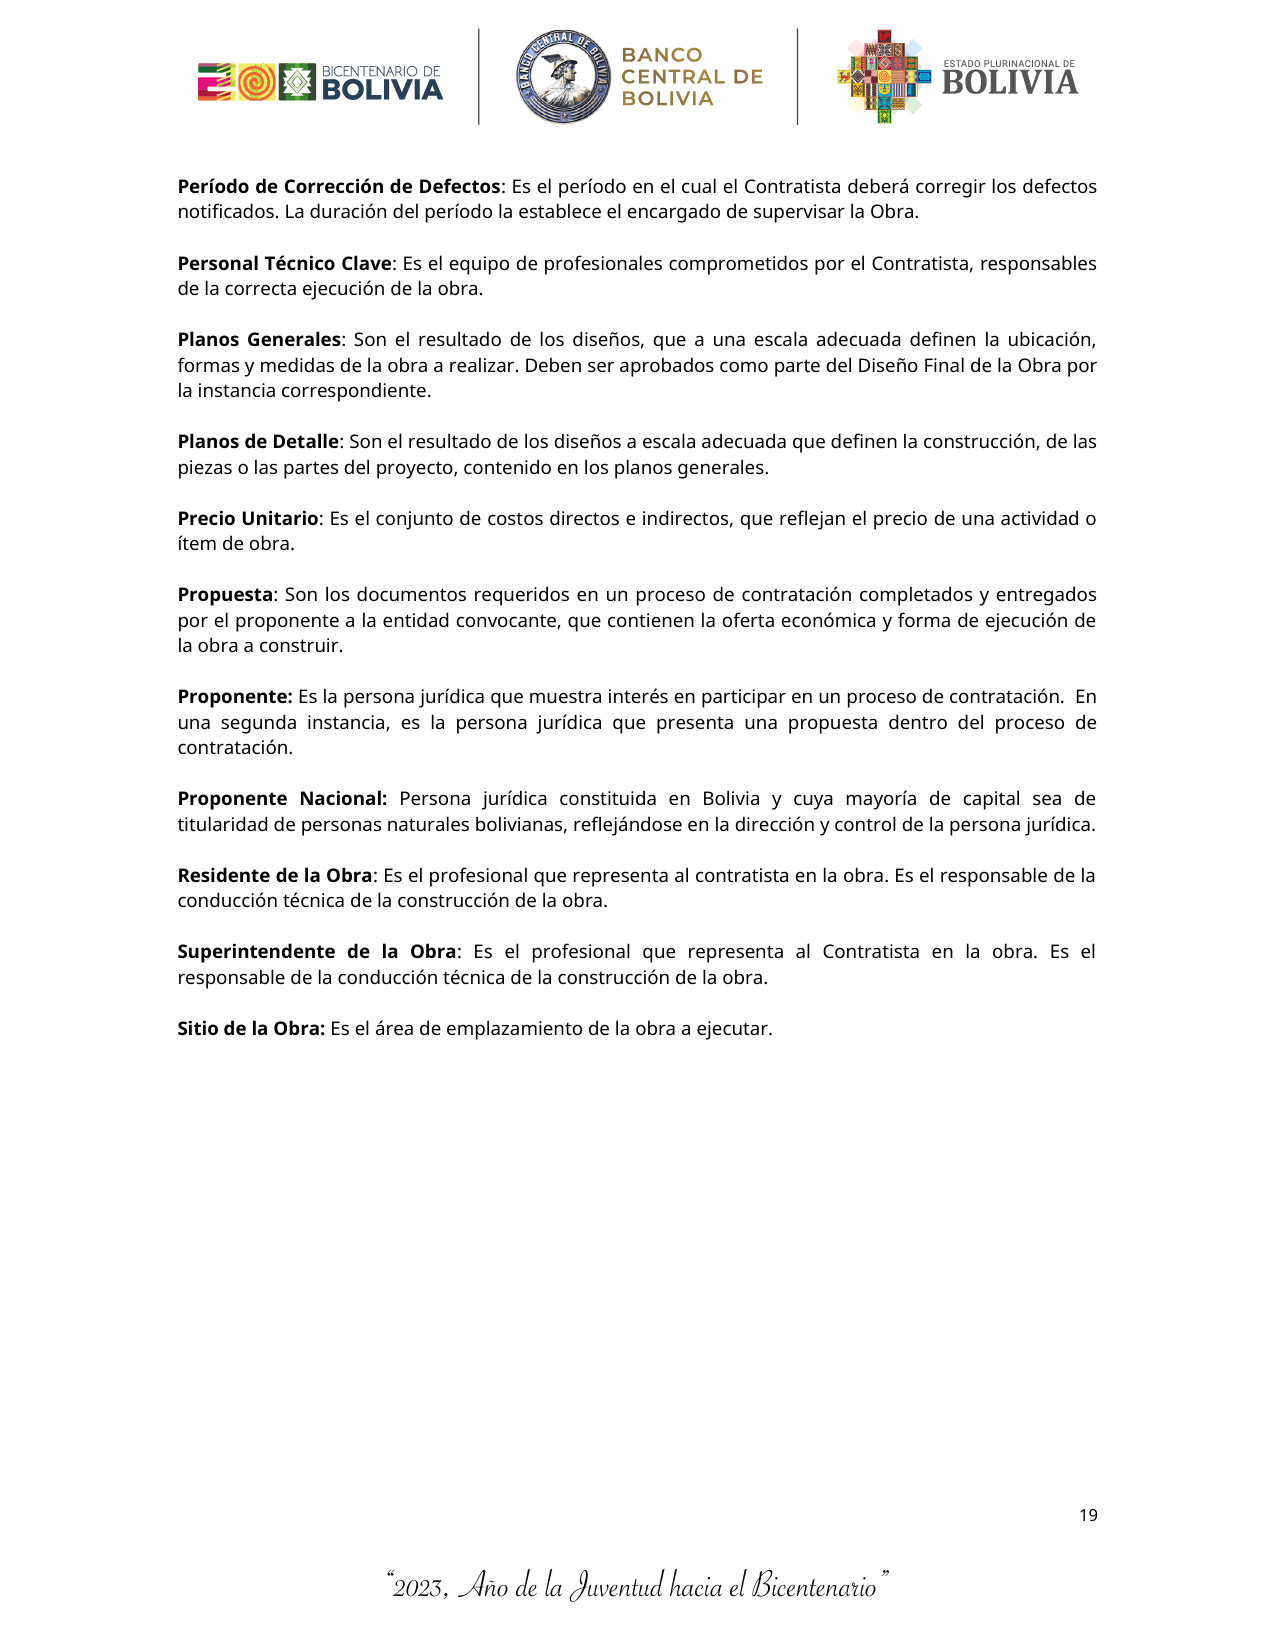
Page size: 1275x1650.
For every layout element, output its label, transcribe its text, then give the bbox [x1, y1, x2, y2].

text Planos de Detalle: Son el resultado de los diseños a escala adecuada que definen la construcción, de las piezas o las partes del proyecto, contenido en los planos generales. [177, 428, 1098, 479]
text Residente de la Obra: Es el profesional que representa al contratista en la obra. Es el responsable de la conducción técnica de la construcción de la obra. [177, 862, 1098, 913]
picture [0, 0, 1275, 128]
text Período de Corrección de Defectos: Es el período en el cual el Contratista deberá corregir los defectos notificados. La duración del período la establece el encargado de supervisar la Obra. [177, 173, 1098, 224]
text Superintendente de la Obra: Es el profesional que representa al Contratista en la obra. Es el responsable de la conducción técnica de la construcción de la obra. [177, 939, 1098, 990]
text Precio Unitario: Es el conjunto de costos directos e indirectos, que reflejan el precio de una actividad o ítem de obra. [177, 505, 1098, 556]
text Sitio de la Obra: Es el área de emplazamiento de la obra a ejecutar. [177, 1015, 1098, 1041]
text Propuesta: Son los documentos requeridos en un proceso de contratación completados y entregados por el proponente a la entidad convocante, que contienen la oferta económica y forma de ejecución de la obra a construir. [177, 582, 1098, 658]
picture [0, 1557, 1272, 1620]
text Personal Técnico Clave: Es el equipo de profesionales comprometidos por el Contratista, responsables de la correcta ejecución de la obra. [177, 250, 1098, 301]
text Proponente: Es la persona jurídica que muestra interés en participar en un proceso de contratación. En una segunda instancia, es la persona jurídica que presenta una propuesta dentro del proceso de contratación. [177, 684, 1098, 760]
text Proponente Nacional: Persona jurídica constituida en Bolivia y cuya mayoría de capital sea de titularidad de personas naturales bolivianas, reflejándose en la dirección y control de la persona jurídica. [177, 786, 1098, 837]
text Planos Generales: Son el resultado de los diseños, que a una escala adecuada definen la ubicación, formas y medidas de la obra a realizar. Deben ser aprobados como parte del Diseño Final de la Obra por la instancia correspondiente. [177, 326, 1098, 403]
